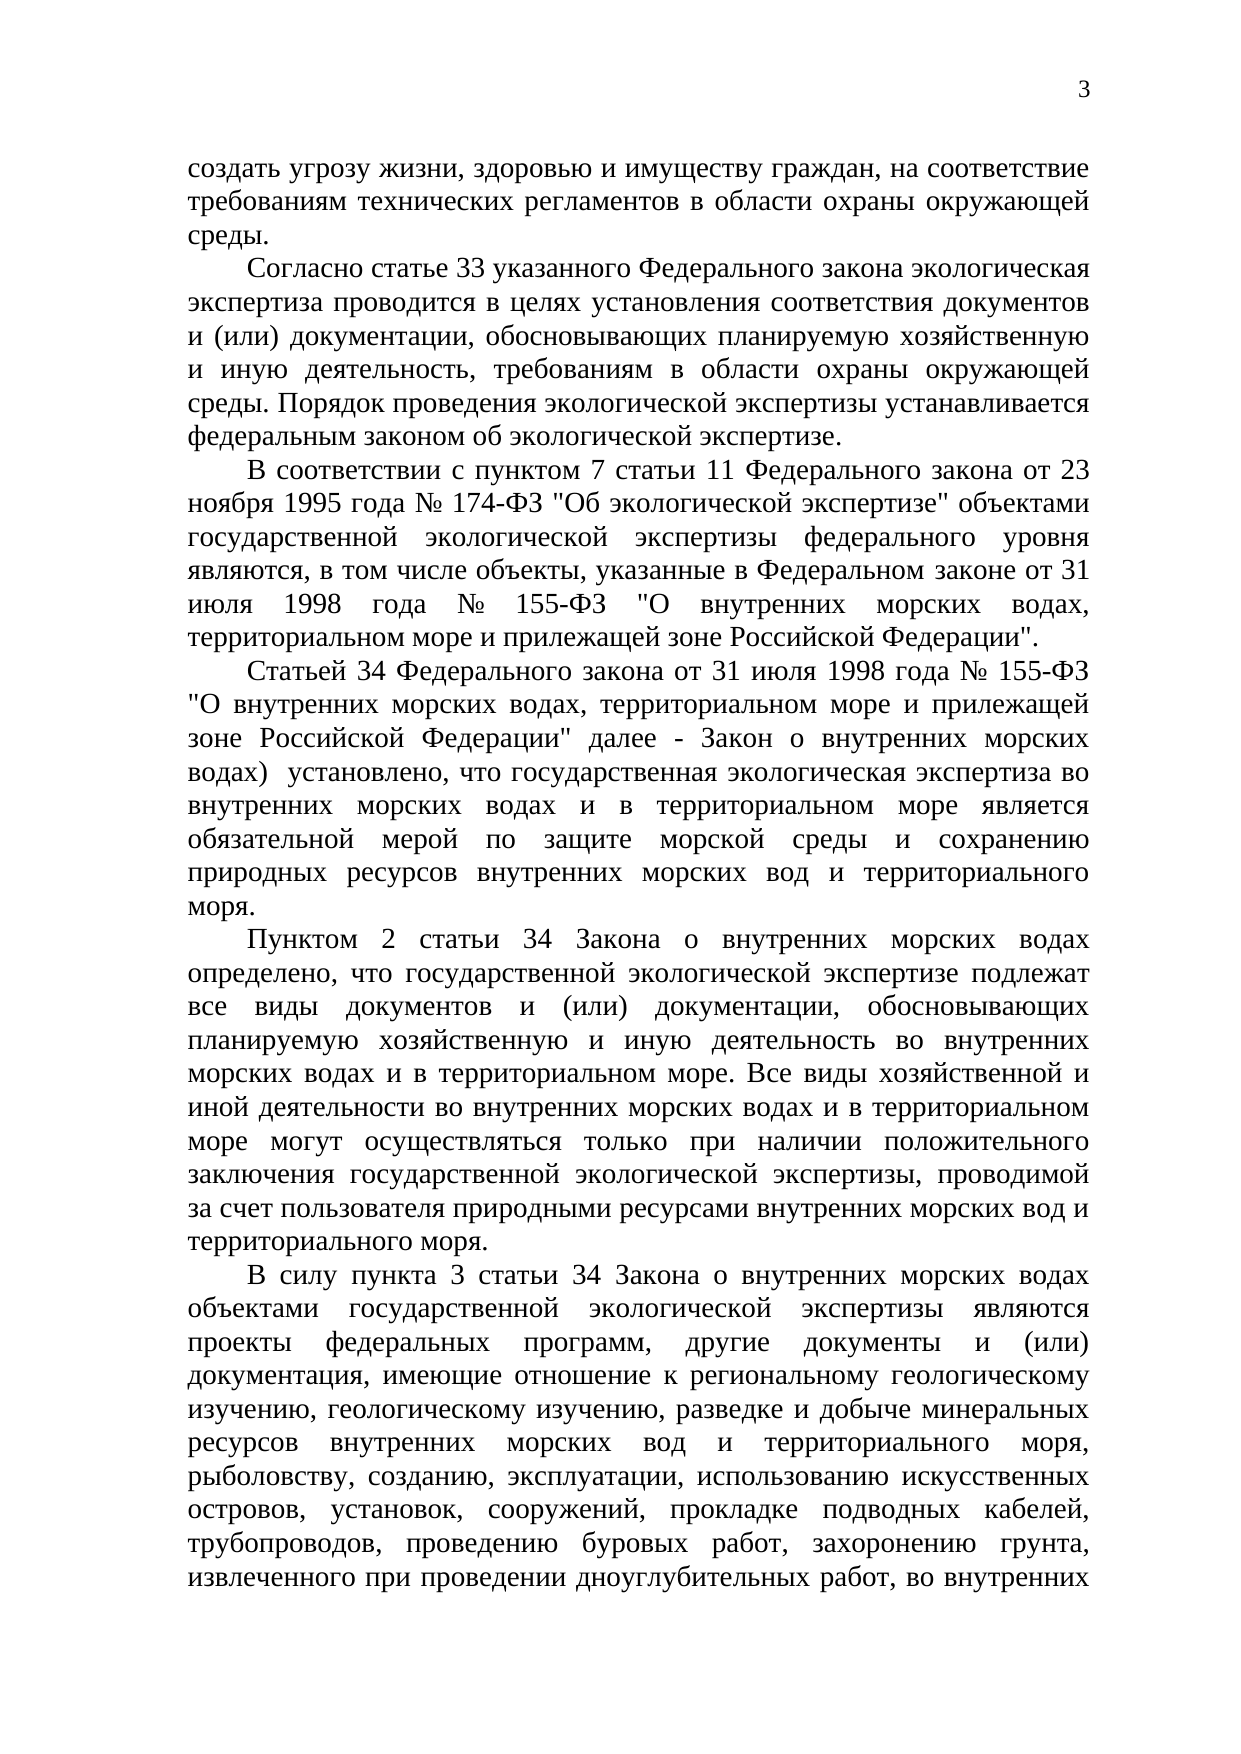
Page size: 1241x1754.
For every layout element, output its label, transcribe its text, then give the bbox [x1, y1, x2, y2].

text Согласно статье 33 указанного Федерального закона экологическая экспертиза проводится в целях установления соответствия документов и (или) документации, обосновывающих планируемую хозяйственную и иную деятельность, требованиям в области охраны окружающей среды. Порядок проведения экологической экспертизы устанавливается федеральным законом об экологической экспертизе. [187, 251, 1090, 452]
text Пунктом 2 статьи 34 Закона о внутренних морских водах определено, что государственной экологической экспертизе подлежат все виды документов и (или) документации, обосновывающих планируемую хозяйственную и иную деятельность во внутренних морских водах и в территориальном море. Все виды хозяйственной и иной деятельности во внутренних морских водах и в территориальном море могут осуществляться только при наличии положительного заключения государственной экологической экспертизы, проводимой за счет пользователя природными ресурсами внутренних морских вод и территориального моря. [187, 921, 1090, 1257]
text В соответствии с пунктом 7 статьи 11 Федерального закона от 23 ноября 1995 года № 174-ФЗ "Об экологической экспертизе" объектами государственной экологической экспертизы федерального уровня являются, в том числе объекты, указанные в Федеральном законе от 31 июля 1998 года № 155-ФЗ "О внутренних морских водах, территориальном море и прилежащей зоне Российской Федерации". [187, 452, 1090, 653]
text Статьей 34 Федерального закона от 31 июля 1998 года № 155-ФЗ "О внутренних морских водах, территориальном море и прилежащей зоне Российской Федерации" далее - Закон о внутренних морских водах) установлено, что государственная экологическая экспертиза во внутренних морских водах и в территориальном море является обязательной мерой по защите морской среды и сохранению природных ресурсов внутренних морских вод и территориального моря. [187, 653, 1090, 921]
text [187, 1257, 1090, 1592]
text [187, 150, 1090, 251]
